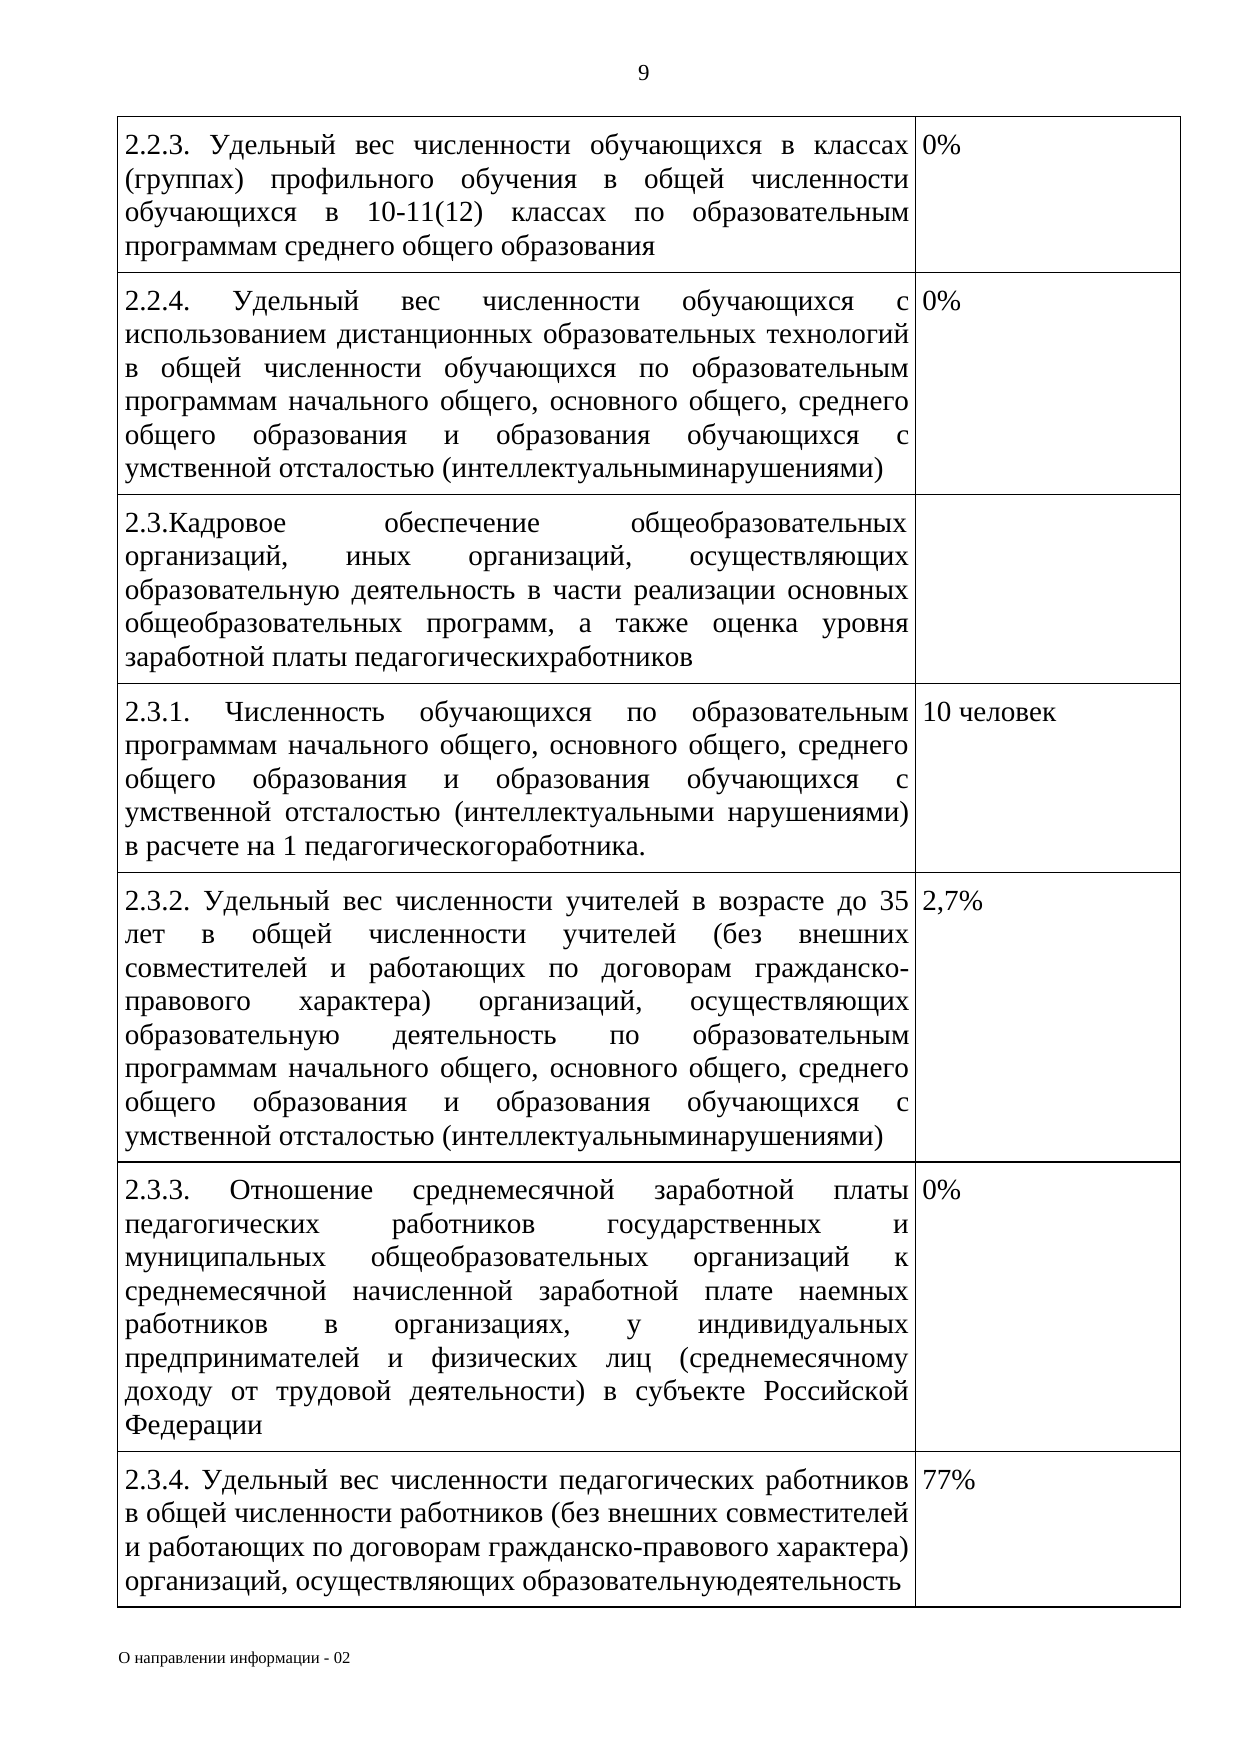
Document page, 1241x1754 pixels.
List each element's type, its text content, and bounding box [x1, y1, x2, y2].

table_cell 77% [916, 1452, 1180, 1606]
table_cell 2,7% [916, 873, 1180, 1161]
table_cell [916, 495, 1180, 683]
table_header 0% [916, 117, 1180, 272]
table_cell 0% [916, 1163, 1180, 1451]
table_cell 2.3.2. Удельный вес численности учителей в возрасте до 35 лет в общей численности учителей (без внешних совместителей и работающих по договорам гражданско- правового характера) организаций, осуществляющих образовательную деятельность по образовательным программам начального общего, основного общего, среднего общего образования и образования обучающихся с умственной отсталостью (интеллектуальныминарушениями) [118, 873, 915, 1161]
table_cell 10 человек [916, 684, 1180, 872]
table_cell 2.3.Кадровое обеспечение общеобразовательных организаций, иных организаций, осуществляющих образовательную деятельность в части реализации основных общеобразовательных программ, а также оценка уровня заработной платы педагогическихработников [118, 495, 915, 683]
table_cell 2.2.4. Удельный вес численности обучающихся с использованием дистанционных образовательных технологий в общей численности обучающихся по образовательным программам начального общего, основного общего, среднего общего образования и образования обучающихся с умственной отсталостью (интеллектуальныминарушениями) [118, 273, 915, 494]
table_cell 2.3.1. Численность обучающихся по образовательным программам начального общего, основного общего, среднего общего образования и образования обучающихся с умственной отсталостью (интеллектуальными нарушениями) в расчете на 1 педагогическогоработника. [118, 684, 915, 872]
table_cell 2.3.4. Удельный вес численности педагогических работников в общей численности работников (без внешних совместителей и работающих по договорам гражданско-правового характера) организаций, осуществляющих образовательнуюдеятельность [118, 1452, 915, 1606]
table_cell 2.3.3. Отношение среднемесячной заработной платы педагогических работников государственных и муниципальных общеобразовательных организаций к среднемесячной начисленной заработной плате наемных работников в организациях, у индивидуальных предпринимателей и физических лиц (среднемесячному доходу от трудовой деятельности) в субъекте Российской Федерации [118, 1163, 915, 1451]
table_cell 0% [916, 273, 1180, 494]
table_header 2.2.3. Удельный вес численности обучающихся в классах (группах) профильного обучения в общей численности обучающихся в 10-11(12) классах по образовательным программам среднего общего образования [118, 117, 915, 272]
